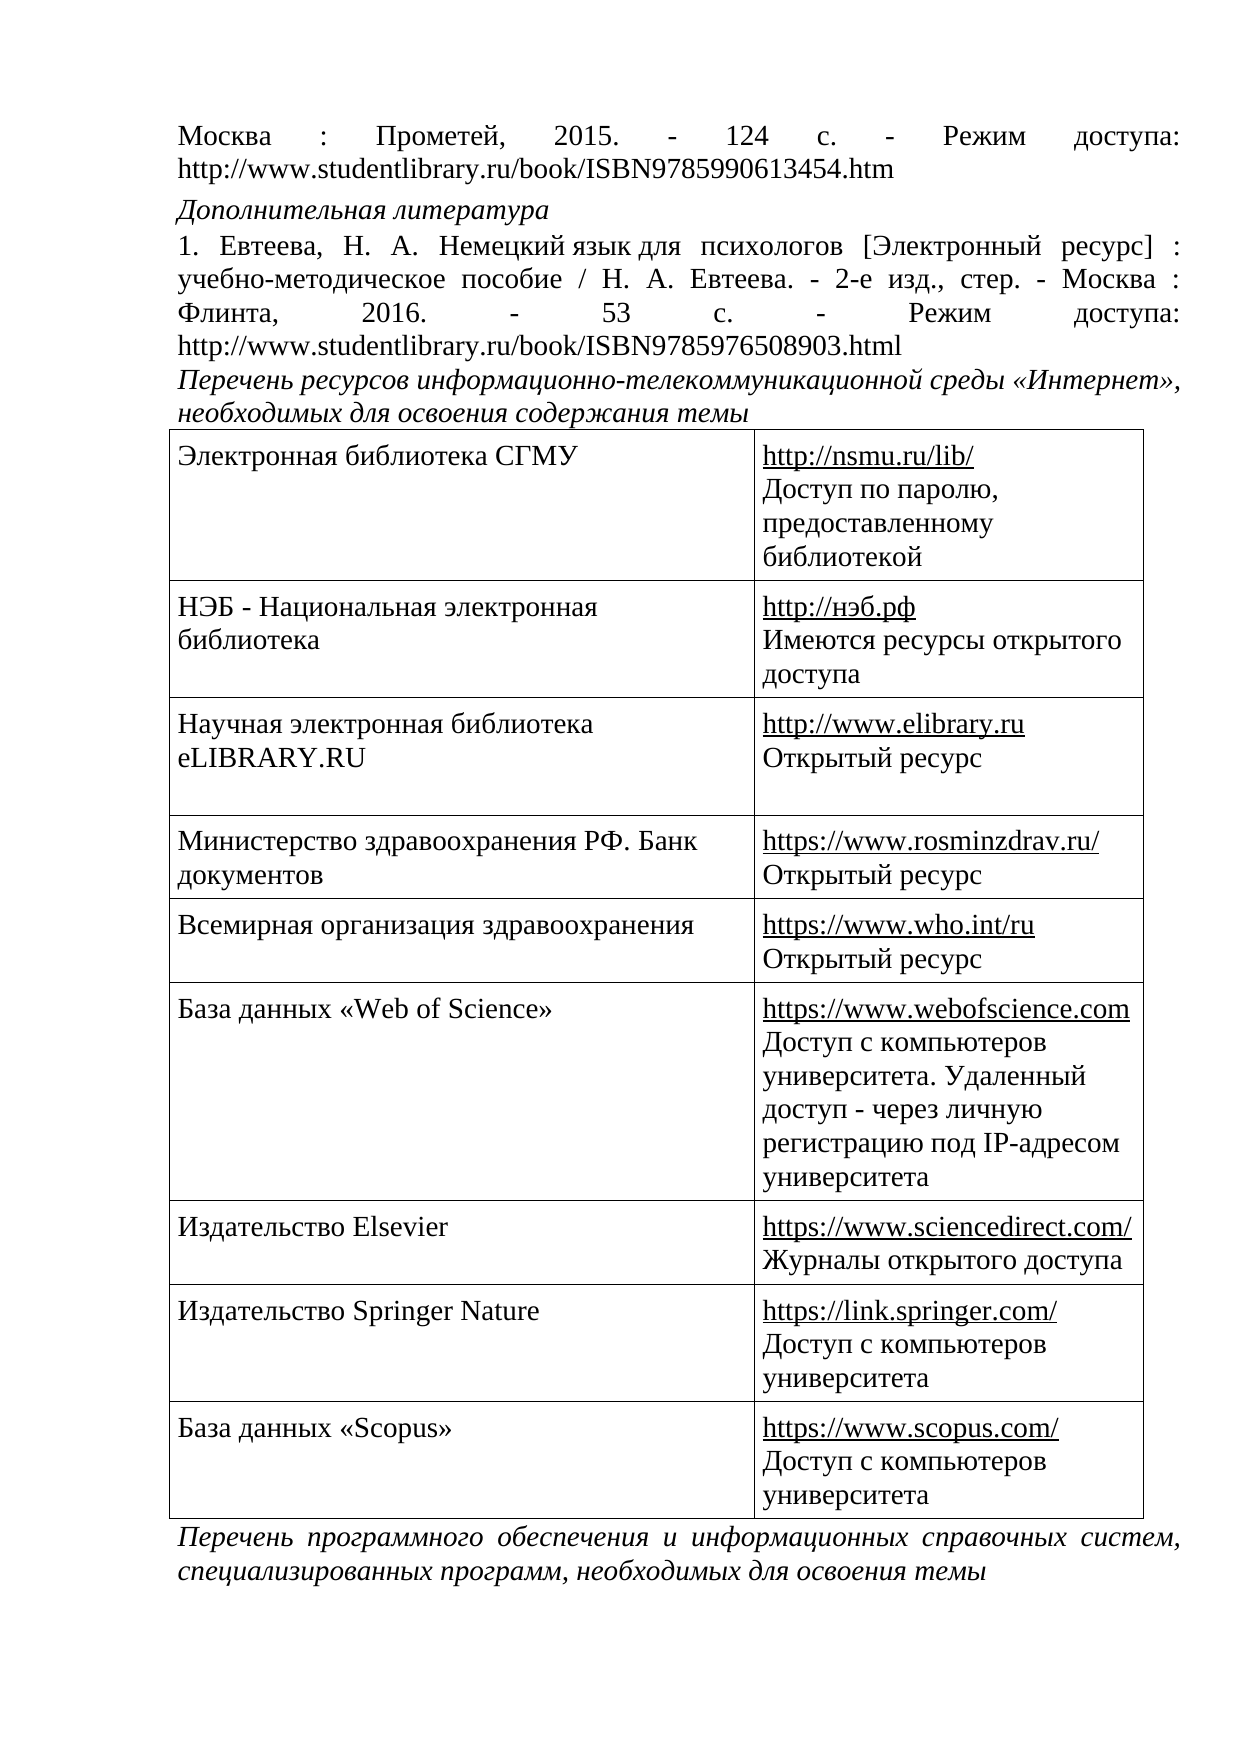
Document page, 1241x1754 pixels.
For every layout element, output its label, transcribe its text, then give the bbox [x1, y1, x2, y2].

table_cell Издательство Springer Nature [170, 1285, 754, 1401]
table_cell НЭБ - Национальная электронная библиотека [170, 581, 754, 697]
table_cell https://www.sciencedirect.com/ Журналы открытого доступа [755, 1201, 1143, 1284]
text Перечень ресурсов информационно-телекоммуникационной среды «Интернет», необходимых для освоения содержания темы [177, 362, 1182, 429]
text Перечень программного обеспечения и информационных справочных систем, специализированных программ, необходимых для освоения темы [177, 1519, 1182, 1586]
table_cell https://www.rosminzdrav.ru/ Открытый ресурс [755, 816, 1143, 898]
table_header http://nsmu.ru/lib/ Доступ по паролю, предоставленному библиотекой [755, 430, 1143, 580]
table_cell https://www.scopus.com/ Доступ с компьютеров университета [755, 1402, 1143, 1518]
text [177, 118, 1181, 185]
table_cell Министерство здравоохранения РФ. Банк документов [170, 816, 754, 898]
table_header Электронная библиотека СГМУ [170, 430, 754, 580]
table_cell http://www.elibrary.ru Открытый ресурс [755, 698, 1143, 814]
table_cell Всемирная организация здравоохранения [170, 899, 754, 982]
table_cell Издательство Elsevier [170, 1201, 754, 1284]
text Дополнительная литература [177, 185, 1132, 228]
table_cell https://www.webofscience.com Доступ с компьютеров университета. Удаленный доступ - через личную регистрацию под IP-адресом университета [755, 983, 1143, 1200]
table_cell Научная электронная библиотека eLIBRARY.RU [170, 698, 754, 814]
table_cell База данных «Web of Science» [170, 983, 754, 1200]
text 1. Евтеева, Н. А. Немецкий язык для психологов [Электронный ресурс] : учебно-методическое пособие / Н. А. Евтеева. - 2-е изд., стер. - Москва : Флинта, 2016. - 53 с. - Режим доступа: http://www.studentlibrary.ru/book/ISBN9785976508903.html [177, 228, 1181, 362]
table_cell http://нэб.рф Имеются ресурсы открытого доступа [755, 581, 1143, 697]
table_cell База данных «Scopus» [170, 1402, 754, 1518]
table_cell https://link.springer.com/ Доступ с компьютеров университета [755, 1285, 1143, 1401]
table_cell https://www.who.int/ru Открытый ресурс [755, 899, 1143, 982]
